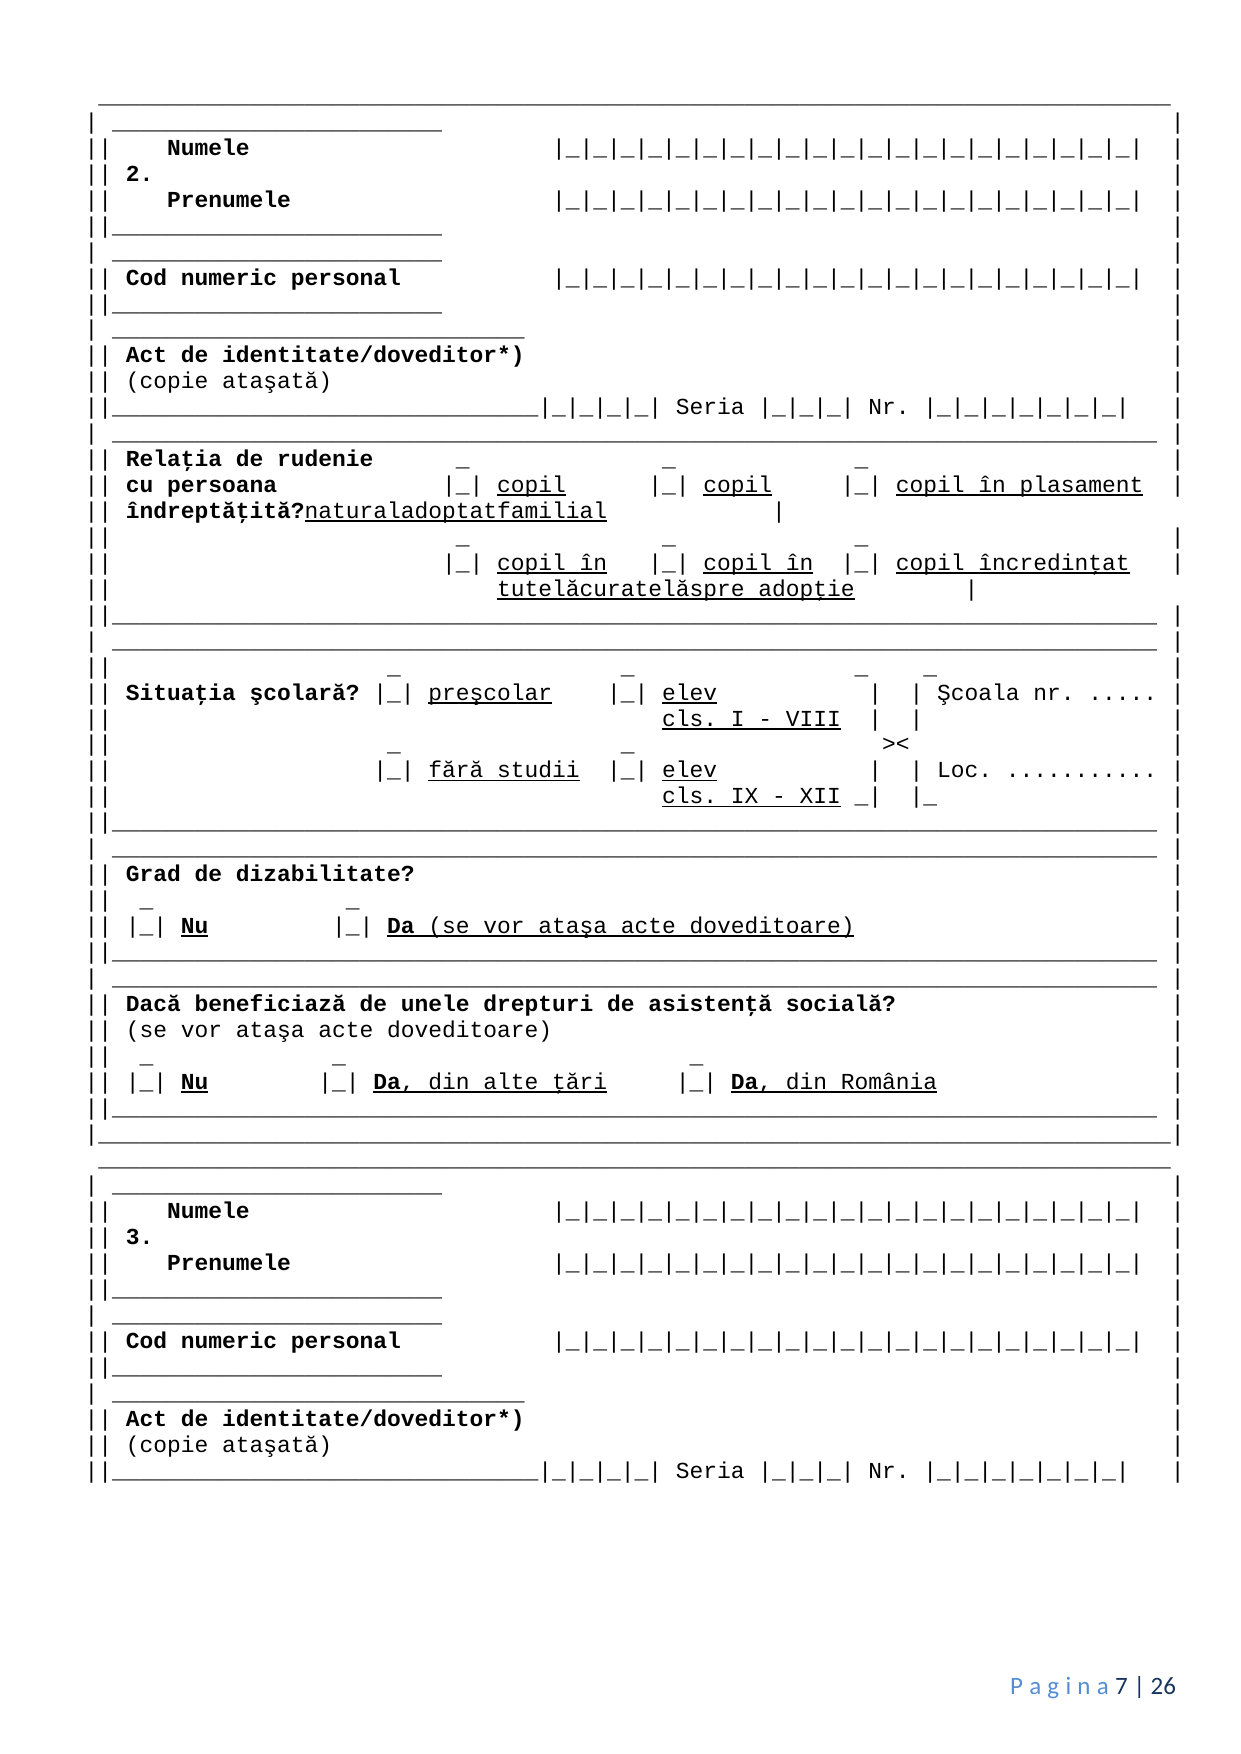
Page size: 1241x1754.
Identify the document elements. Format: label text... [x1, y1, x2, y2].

text || Dacă beneficiază de unele drepturi de asistenţă socială? | [84, 992, 1203, 1018]
text || Prenumele |_|_|_|_|_|_|_|_|_|_|_|_|_|_|_|_|_|_|_|_|_| | [84, 1252, 1203, 1277]
text | ____________________________________________________________________________ | [84, 629, 1203, 655]
text ||________________________ | [84, 214, 1203, 240]
text || Prenumele |_|_|_|_|_|_|_|_|_|_|_|_|_|_|_|_|_|_|_|_|_| | [84, 188, 1203, 214]
text || _ _ _ | [84, 525, 1203, 551]
text || (copie ataşată) | [84, 1433, 1203, 1459]
text ||_______________________________|_|_|_|_| Seria |_|_|_| Nr. |_|_|_|_|_|_|_| | [84, 396, 1203, 422]
text || |_| Nu |_| Da, din alte ţări |_| Da, din România | [84, 1070, 1203, 1096]
text || Numele |_|_|_|_|_|_|_|_|_|_|_|_|_|_|_|_|_|_|_|_|_| | [84, 136, 1203, 162]
text || (copie ataşată) | [84, 370, 1203, 396]
text || Cod numeric personal |_|_|_|_|_|_|_|_|_|_|_|_|_|_|_|_|_|_|_|_|_| | [84, 1329, 1203, 1355]
text || |_| Nu |_| Da (se vor ataşa acte doveditoare) | [84, 914, 1203, 940]
text | ________________________ | [84, 1303, 1203, 1329]
text || 2. | [84, 162, 1203, 188]
text ||____________________________________________________________________________ | [84, 940, 1203, 966]
text | ________________________ | [84, 240, 1203, 266]
text || _ _ _ | [84, 1044, 1203, 1070]
text ______________________________________________________________________________ [84, 1148, 1203, 1174]
text ______________________________________________________________________________ [84, 84, 1203, 110]
text | ________________________ | [84, 1174, 1203, 1200]
text || _ _ >< | [84, 733, 1203, 759]
text ||____________________________________________________________________________ | [84, 1096, 1203, 1122]
text || |_| copil în |_| copil în |_| copil încredinţat | [84, 551, 1203, 577]
text | ______________________________ | [84, 318, 1203, 344]
text || 3. | [84, 1226, 1203, 1252]
text || tutelăcuratelăspre adopţie | [84, 577, 1203, 603]
text || |_| fără studii |_| elev | | Loc. ........... | [84, 759, 1203, 785]
text || Relaţia de rudenie _ _ _ | [84, 447, 1203, 473]
text ||____________________________________________________________________________ | [84, 603, 1203, 629]
text || cls. I - VIII | | | [84, 707, 1203, 733]
text | ________________________ | [84, 110, 1203, 136]
text ||________________________ | [84, 292, 1203, 318]
text || (se vor ataşa acte doveditoare) | [84, 1018, 1203, 1044]
text | ____________________________________________________________________________ | [84, 966, 1203, 992]
text || Grad de dizabilitate? | [84, 862, 1203, 888]
text || _ _ | [84, 888, 1203, 914]
text || cls. IX - XII _| |_ | [84, 785, 1203, 811]
text || cu persoana |_| copil |_| copil |_| copil în plasament | [84, 473, 1203, 499]
text ||________________________ | [84, 1277, 1203, 1303]
text ||________________________ | [84, 1355, 1203, 1381]
text || Act de identitate/doveditor*) | [84, 1407, 1203, 1433]
text || Situaţia şcolară? |_| preşcolar |_| elev | | Şcoala nr. ..... | [84, 681, 1203, 707]
text | ______________________________ | [84, 1381, 1203, 1407]
text ||____________________________________________________________________________ | [84, 811, 1203, 837]
text || Numele |_|_|_|_|_|_|_|_|_|_|_|_|_|_|_|_|_|_|_|_|_| | [84, 1200, 1203, 1226]
text || îndreptăţită?naturaladoptatfamilial | [84, 499, 1203, 525]
text ||_______________________________|_|_|_|_| Seria |_|_|_| Nr. |_|_|_|_|_|_|_| | [84, 1459, 1203, 1485]
text | ____________________________________________________________________________ | [84, 837, 1203, 862]
text |______________________________________________________________________________| [84, 1122, 1203, 1148]
text || Cod numeric personal |_|_|_|_|_|_|_|_|_|_|_|_|_|_|_|_|_|_|_|_|_| | [84, 266, 1203, 292]
text | ____________________________________________________________________________ | [84, 422, 1203, 447]
text || _ _ _ _ | [84, 655, 1203, 681]
text || Act de identitate/doveditor*) | [84, 344, 1203, 370]
